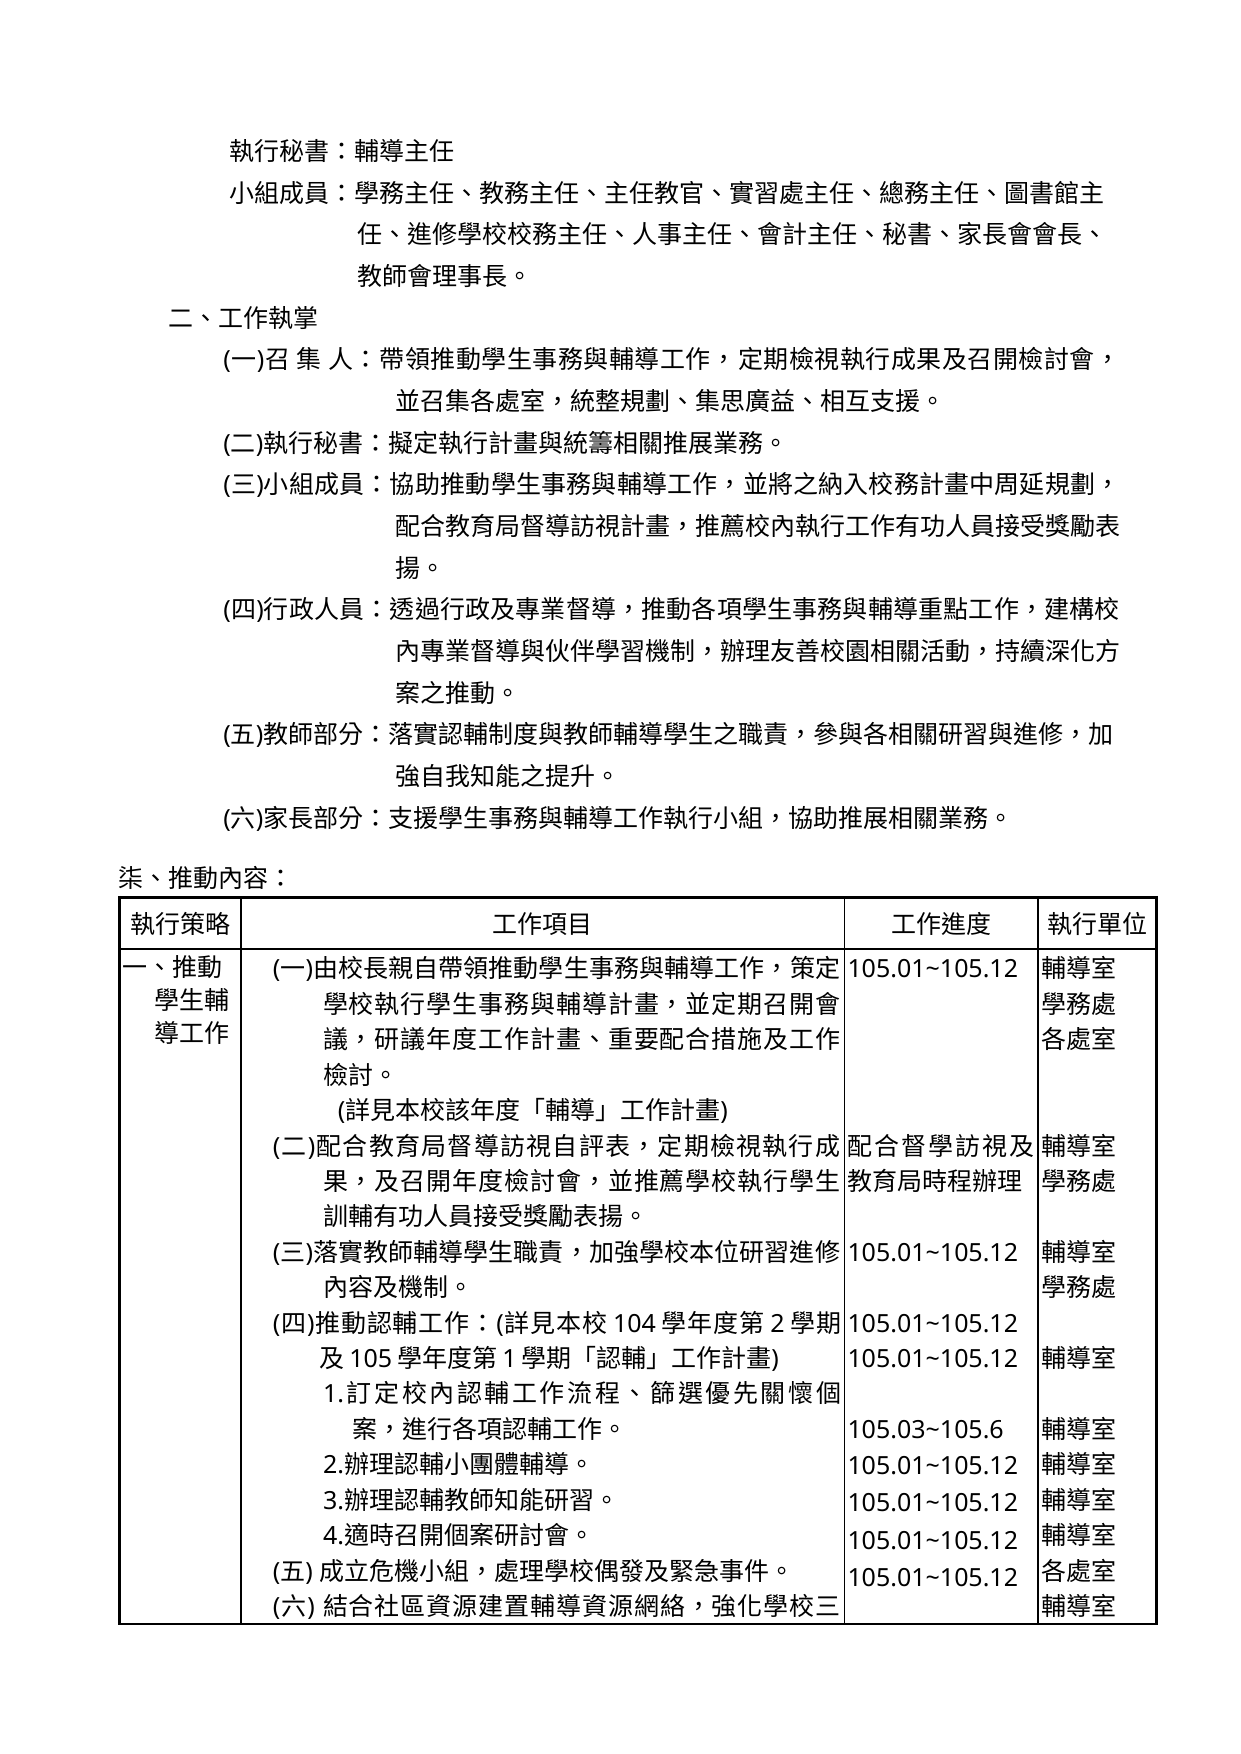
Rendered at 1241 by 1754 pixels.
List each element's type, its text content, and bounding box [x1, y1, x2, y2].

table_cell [1039, 950, 1155, 1622]
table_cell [242, 950, 844, 1622]
text (二)執行秘書：擬定執行計畫與統籌相關推展業務。 [223, 419, 1122, 460]
text 執行秘書：輔導主任 [229, 127, 1122, 169]
text (三)小組成員：協助推動學生事務與輔導工作，並將之納入校務計畫中周延規劃，配合教育局督導訪視計畫，推薦校內執行工作有功人員接受獎勵表揚。 [223, 460, 1122, 585]
text (一)召 集 人：帶領推動學生事務與輔導工作，定期檢視執行成果及召開檢討會，並召集各處室，統整規劃、集思廣益、相互支援。 [223, 335, 1122, 419]
table_header 工作項目 [242, 899, 844, 947]
text 二、工作執掌 [143, 294, 1122, 335]
table_header 執行單位 [1039, 899, 1155, 947]
table_header 工作進度 [845, 899, 1037, 947]
text 小組成員：學務主任、教務主任、主任教官、實習處主任、總務主任、圖書館主任、進修學校校務主任、人事主任、會計主任、秘書、家長會會長、教師會理事長。 [229, 169, 1122, 294]
text (四)行政人員：透過行政及專業督導，推動各項學生事務與輔導重點工作，建構校內專業督導與伙伴學習機制，辦理友善校園相關活動，持續深化方案之推動。 [223, 585, 1122, 710]
text 柒、推動內容： [118, 854, 1122, 896]
text (五)教師部分：落實認輔制度與教師輔導學生之職責，參與各相關研習與進修，加強自我知能之提升。 [223, 710, 1122, 794]
text (六)家長部分：支援學生事務與輔導工作執行小組，協助推展相關業務。 [223, 794, 1122, 835]
table_header 執行策略 [121, 899, 240, 947]
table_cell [845, 950, 1037, 1622]
table_cell 一、推動學生輔導工作 [121, 950, 240, 1622]
